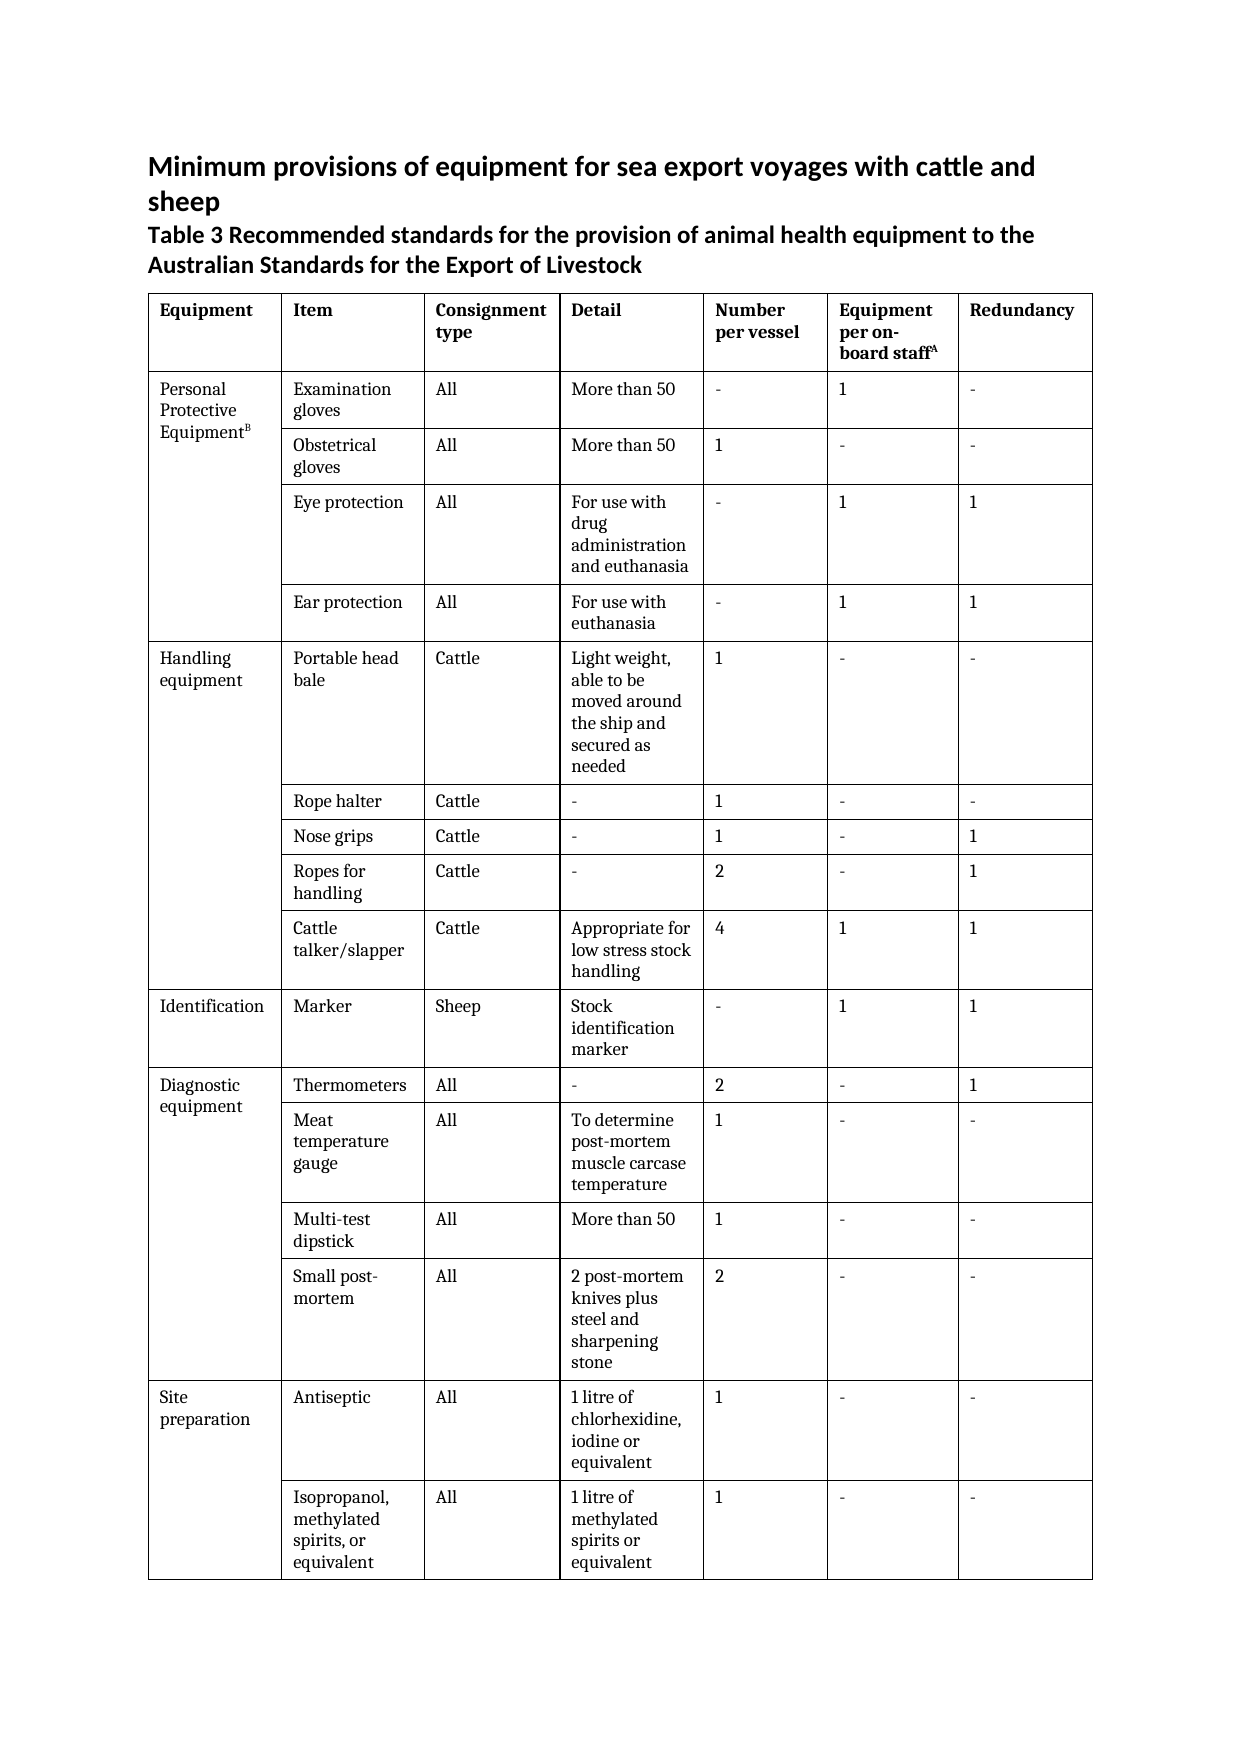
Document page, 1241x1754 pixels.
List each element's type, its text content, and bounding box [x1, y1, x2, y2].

table_header Number per vessel [704, 294, 827, 371]
table_cell Cattle [425, 911, 559, 988]
table_cell - [959, 1381, 1092, 1479]
table_cell Stock identification marker [561, 990, 703, 1067]
table_cell Nose grips [282, 820, 424, 854]
table_cell 2 [704, 1068, 827, 1102]
table_cell 1 [828, 372, 958, 427]
table_header Redundancy [959, 294, 1092, 371]
table_cell 1 [959, 990, 1092, 1067]
table_cell Isopropanol, methylated spirits, or equivalent [282, 1481, 424, 1579]
table_cell 1 [704, 1203, 827, 1258]
table_cell All [425, 1068, 559, 1102]
table_cell Appropriate for low stress stock handling [561, 911, 703, 988]
table_cell All [425, 1103, 559, 1202]
table_cell More than 50 [561, 1203, 703, 1258]
table_cell - [828, 642, 958, 783]
table_cell Small post-mortem [282, 1259, 424, 1380]
table_cell - [959, 1203, 1092, 1258]
table_cell Ropes for handling [282, 855, 424, 910]
table_cell - [828, 820, 958, 854]
table_cell 1 [828, 990, 958, 1067]
table_cell 2 [704, 1259, 827, 1380]
table_cell For use with euthanasia [561, 585, 703, 641]
table_cell 1 [704, 429, 827, 484]
table_cell 1 [959, 820, 1092, 854]
table_cell 1 [704, 1103, 827, 1202]
table_cell Cattle [425, 820, 559, 854]
table_cell Identification [149, 990, 281, 1067]
table_header Detail [561, 294, 703, 371]
table_cell - [828, 1203, 958, 1258]
table_cell - [959, 642, 1092, 783]
table_cell 1 [828, 911, 958, 988]
table_cell All [425, 585, 559, 641]
table_cell 1 [959, 485, 1092, 584]
table_cell 1 litre of chlorhexidine, iodine or equivalent [561, 1381, 703, 1479]
table_cell - [704, 372, 827, 427]
table_cell 1 [828, 485, 958, 584]
table_cell Thermometers [282, 1068, 424, 1102]
table_cell - [828, 429, 958, 484]
table_header Equipment per on-board staffA [828, 294, 958, 371]
table_cell - [959, 1103, 1092, 1202]
table_cell All [425, 1203, 559, 1258]
table_cell Personal Protective EquipmentB [149, 372, 281, 641]
table_cell - [959, 372, 1092, 427]
table_cell Cattle [425, 855, 559, 910]
table_cell More than 50 [561, 372, 703, 427]
table_cell - [704, 990, 827, 1067]
table_cell All [425, 485, 559, 584]
table_cell Obstetrical gloves [282, 429, 424, 484]
table_cell All [425, 1481, 559, 1579]
table_cell - [828, 1481, 958, 1579]
table_cell Meat temperature gauge [282, 1103, 424, 1202]
table_cell Eye protection [282, 485, 424, 584]
table_cell All [425, 1381, 559, 1479]
table_cell - [959, 785, 1092, 818]
table_cell - [828, 855, 958, 910]
table_cell - [959, 429, 1092, 484]
table_cell - [959, 1259, 1092, 1380]
table_cell - [704, 485, 827, 584]
table_cell Sheep [425, 990, 559, 1067]
table_cell Diagnostic equipment [149, 1068, 281, 1380]
table_cell 1 [828, 585, 958, 641]
table_cell - [704, 585, 827, 641]
table_cell To determine post-mortem muscle carcase temperature [561, 1103, 703, 1202]
table_cell - [561, 785, 703, 818]
table_cell Cattle talker/slapper [282, 911, 424, 988]
table_cell For use with drug administration and euthanasia [561, 485, 703, 584]
table_cell 1 [959, 911, 1092, 988]
table_header Consignment type [425, 294, 559, 371]
table_cell Rope halter [282, 785, 424, 818]
table_cell - [561, 820, 703, 854]
table_cell All [425, 372, 559, 427]
table_cell - [561, 1068, 703, 1102]
table_cell More than 50 [561, 429, 703, 484]
table_cell 1 [704, 642, 827, 783]
table_cell Marker [282, 990, 424, 1067]
table_cell 2 post-mortem knives plus steel and sharpening stone [561, 1259, 703, 1380]
table_cell Antiseptic [282, 1381, 424, 1479]
table_cell All [425, 1259, 559, 1380]
table_cell 2 [704, 855, 827, 910]
table_cell Examination gloves [282, 372, 424, 427]
table_cell Cattle [425, 642, 559, 783]
table_cell - [828, 1068, 958, 1102]
table_header Item [282, 294, 424, 371]
table_cell Cattle [425, 785, 559, 818]
table_cell - [959, 1481, 1092, 1579]
table_cell Handling equipment [149, 642, 281, 988]
table_cell Ear protection [282, 585, 424, 641]
table_header Equipment [149, 294, 281, 371]
table_cell Portable head bale [282, 642, 424, 783]
table_cell 1 [959, 1068, 1092, 1102]
table_cell - [828, 785, 958, 818]
subtitle Minimum provisions of equipment for sea export voyages with cattle and sheep [148, 148, 1092, 219]
table_cell All [425, 429, 559, 484]
table_cell 1 [959, 585, 1092, 641]
table_cell 1 [704, 820, 827, 854]
table_cell 1 [704, 1481, 827, 1579]
table_cell - [828, 1259, 958, 1380]
table_cell Multi-test dipstick [282, 1203, 424, 1258]
table_cell 1 [704, 785, 827, 818]
table_cell - [561, 855, 703, 910]
table_cell 4 [704, 911, 827, 988]
table_cell Light weight, able to be moved around the ship and secured as needed [561, 642, 703, 783]
table_cell 1 [704, 1381, 827, 1479]
table_cell - [828, 1381, 958, 1479]
table_cell Site preparation [149, 1381, 281, 1579]
table_cell 1 litre of methylated spirits or equivalent [561, 1481, 703, 1579]
table_cell - [828, 1103, 958, 1202]
table_cell 1 [959, 855, 1092, 910]
